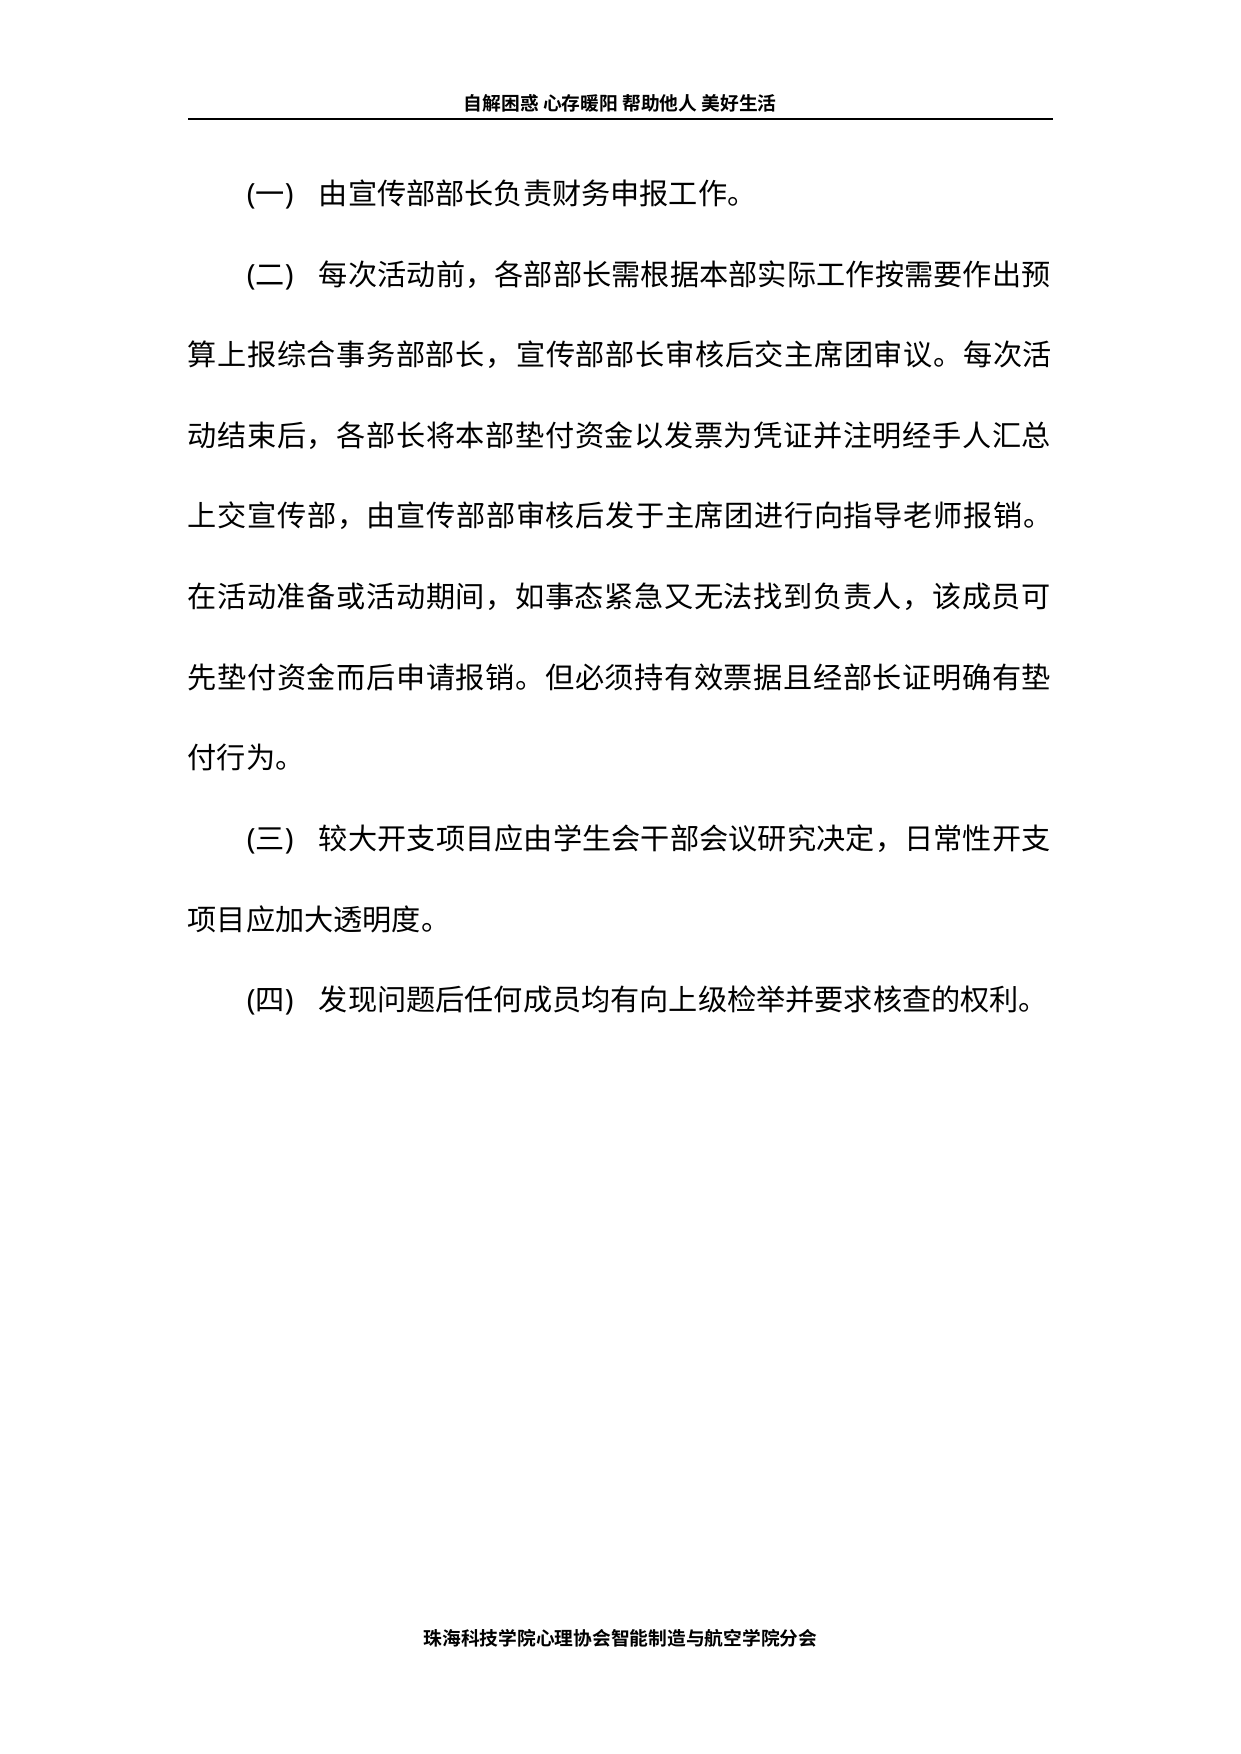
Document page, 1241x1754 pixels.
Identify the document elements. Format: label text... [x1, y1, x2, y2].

list 发现问题后任何成员均有向上级检举并要求核查的权利。 [187, 958, 1053, 1038]
list 较大开支项目应由学生会干部会议研究决定，日常性开支项目应加大透明度。 [187, 796, 1053, 958]
list 由宣传部部长负责财务申报工作。 [187, 151, 1053, 232]
list 每次活动前，各部部长需根据本部实际工作按需要作出预算上报综合事务部部长，宣传部部长审核后交主席团审议。每次活动结束后，各部长将本部垫付资金以发票为凭证并注明经手人汇总上交宣传部，由宣传部部审核后发于主席团进行向指导老师报销。在活动准备或活动期间，如事态紧急又无法找到负责人，该成员可先垫付资金而后申请报销。但必须持有效票据且经部长证明确有垫付行为。 [187, 232, 1053, 796]
